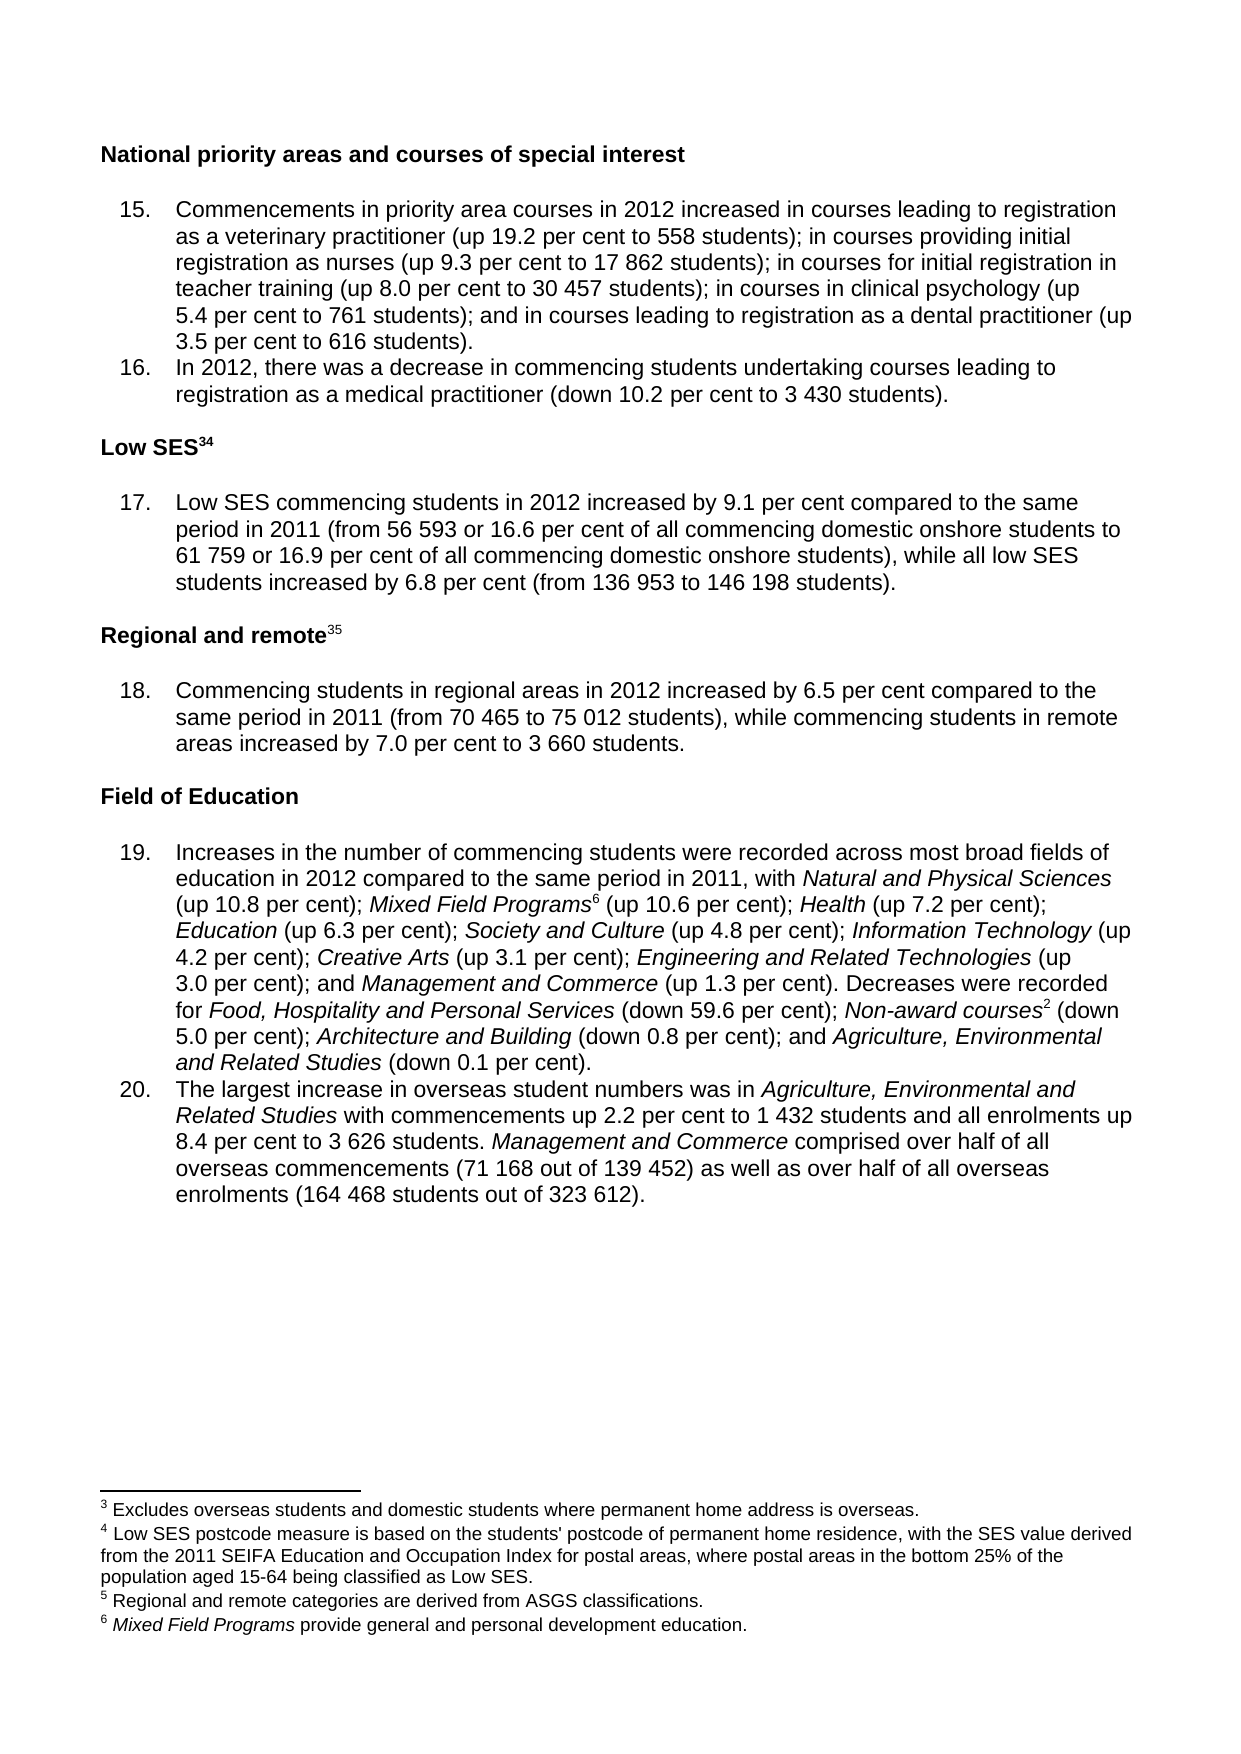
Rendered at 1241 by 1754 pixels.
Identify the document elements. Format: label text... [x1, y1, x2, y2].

text Regional and remote3 [100, 624, 1140, 648]
text Field of Education [100, 785, 1140, 809]
list Increases in the number of commencing students were recorded across most broad fields of education in 2012 compared to the same period in 2011, with Natural and Physical Sciences (up 10.8 per cent); Mixed Field Programs (up 10.6 per cent); Health (up 7.2 per cent); Education (up 6.3 per cent); Society and Culture (up 4.8 per cent); Information Technology (up 4.2 per cent); Creative Arts (up 3.1 per cent); Engineering and Related Technologies (up 3.0 per cent); and Management and Commerce (up 1.3 per cent). Decreases were recorded for Food, Hospitality and Personal Services (down 59.6 per cent); Non-award courses2 (down 5.0 per cent); Architecture and Building (down 0.8 per cent); and Agriculture, Environmental and Related Studies (down 0.1 per cent). [119, 838, 1140, 1076]
list Commencements in priority area courses in 2012 increased in courses leading to registration as a veterinary practitioner (up 19.2 per cent to 558 students); in courses providing initial registration as nurses (up 9.3 per cent to 17 862 students); in courses for initial registration in teacher training (up 8.0 per cent to 30 457 students); in courses in clinical psychology (up 5.4 per cent to 761 students); and in courses leading to registration as a dental practitioner (up 3.5 per cent to 616 students). [119, 196, 1140, 354]
list Low SES commencing students in 2012 increased by 9.1 per cent compared to the same period in 2011 (from 56 593 or 16.6 per cent of all commencing domestic onshore students to 61 759 or 16.9 per cent of all commencing domestic onshore students), while all low SES students increased by 6.8 per cent (from 136 953 to 146 198 students). [119, 489, 1140, 595]
text Low SES [100, 436, 1140, 460]
list The largest increase in overseas student numbers was in Agriculture, Environmental and Related Studies with commencements up 2.2 per cent to 1 432 students and all enrolments up 8.4 per cent to 3 626 students. Management and Commerce comprised over half of all overseas commencements (71 168 out of 139 452) as well as over half of all overseas enrolments (164 468 students out of 323 612). [119, 1076, 1140, 1207]
list Commencing students in regional areas in 2012 increased by 6.5 per cent compared to the same period in 2011 (from 70 465 to 75 012 students), while commencing students in remote areas increased by 7.0 per cent to 3 660 students. [119, 677, 1140, 756]
list In 2012, there was a decrease in commencing students undertaking courses leading to registration as a medical practitioner (down 10.2 per cent to 3 430 students). [119, 354, 1140, 407]
list National priority areas and courses of special interest [100, 143, 1140, 167]
